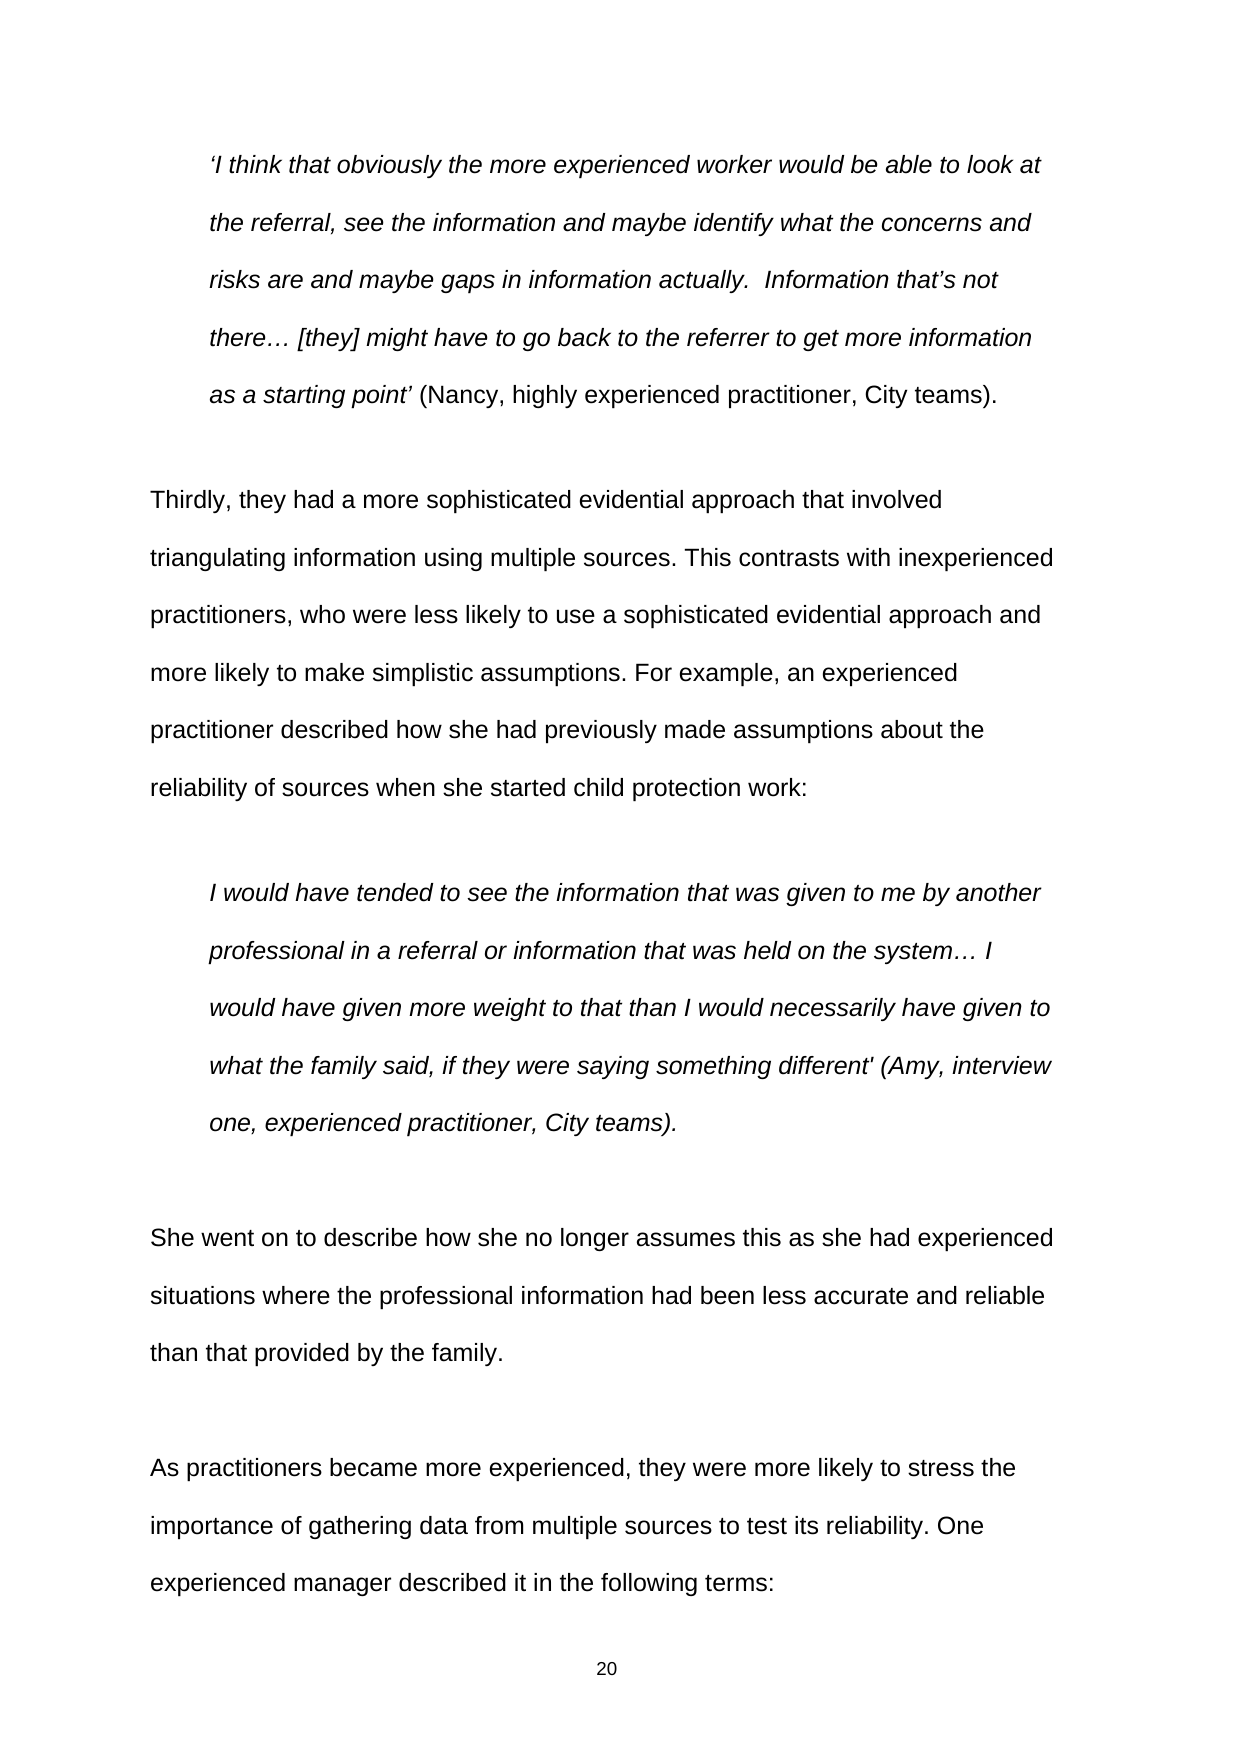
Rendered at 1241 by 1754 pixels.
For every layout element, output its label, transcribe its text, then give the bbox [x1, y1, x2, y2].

text As practitioners became more experienced, they were more likely to stress the importance of gathering data from multiple sources to test its reliability. One experienced manager described it in the following terms: [150, 1453, 1063, 1597]
text Thirdly, they had a more sophisticated evidential approach that involved triangulating information using multiple sources. This contrasts with inexperienced practitioners, who were less likely to use a sophisticated evidential approach and more likely to make simplistic assumptions. For example, an experienced practitioner described how she had previously made assumptions about the reliability of sources when she started child protection work: [150, 485, 1063, 802]
text I would have tended to see the information that was given to me by another professional in a referral or information that was held on the system… I would have given more weight to that than I would necessarily have given to what the family said, if they were saying something different' (Amy, interview one, experienced practitioner, City teams). [209, 878, 1063, 1137]
text ‘I think that obviously the more experienced worker would be able to look at the referral, see the information and maybe identify what the concerns and risks are and maybe gaps in information actually. Information that’s not there… [they] might have to go back to the referrer to get more information as a starting point’ (Nancy, highly experienced practitioner, City teams). [209, 150, 1063, 409]
text She went on to describe how she no longer assumes this as she had experienced situations where the professional information had been less accurate and reliable than that provided by the family. [150, 1223, 1063, 1367]
